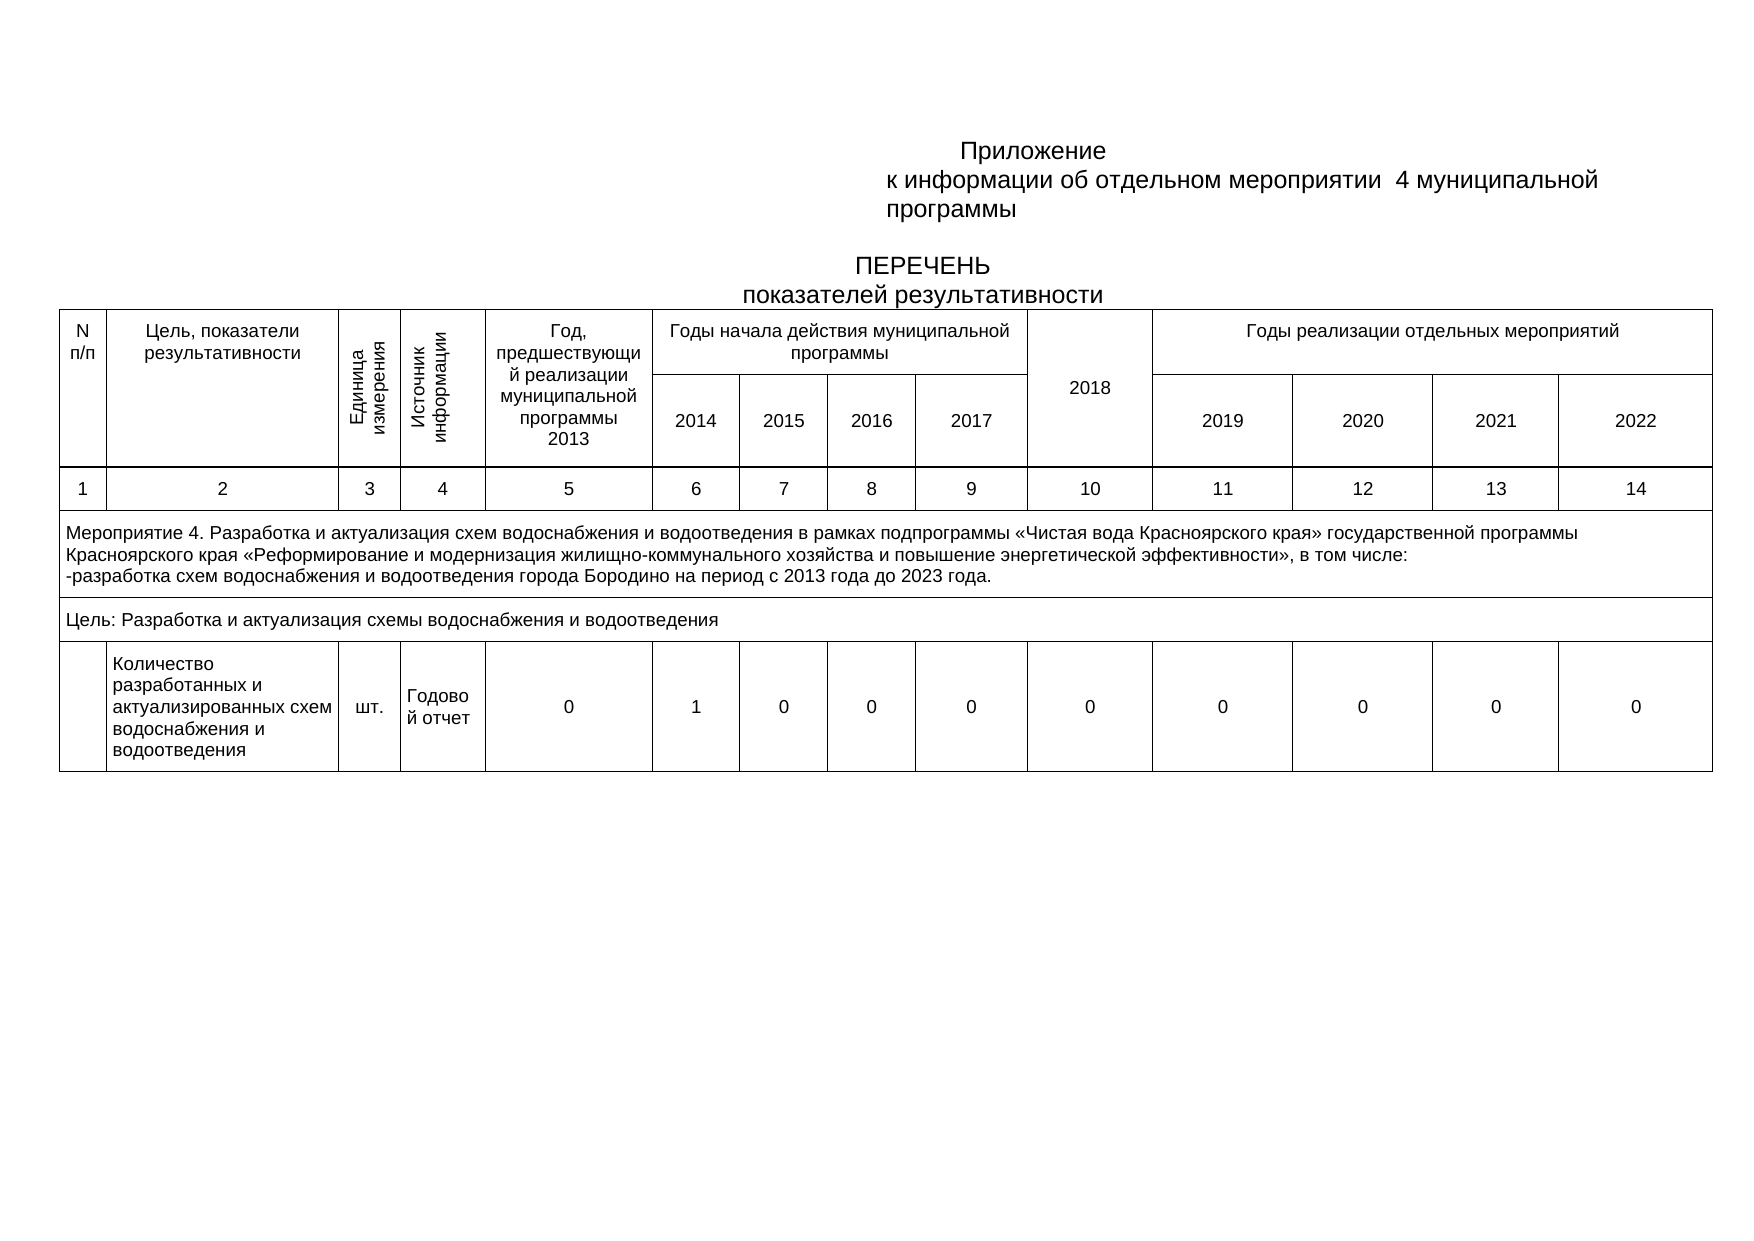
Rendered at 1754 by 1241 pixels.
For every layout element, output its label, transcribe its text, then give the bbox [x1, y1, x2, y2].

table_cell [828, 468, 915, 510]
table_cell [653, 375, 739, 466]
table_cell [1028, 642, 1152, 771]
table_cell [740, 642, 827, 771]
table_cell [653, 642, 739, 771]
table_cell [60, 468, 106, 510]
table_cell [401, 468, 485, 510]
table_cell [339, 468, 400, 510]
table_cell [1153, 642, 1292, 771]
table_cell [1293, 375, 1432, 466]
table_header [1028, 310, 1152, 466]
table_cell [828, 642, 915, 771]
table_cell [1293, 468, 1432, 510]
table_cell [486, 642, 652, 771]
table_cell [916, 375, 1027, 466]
text к информации об отдельном мероприятии 4 муниципальной программы [886, 165, 1713, 222]
text Приложение [886, 136, 1713, 165]
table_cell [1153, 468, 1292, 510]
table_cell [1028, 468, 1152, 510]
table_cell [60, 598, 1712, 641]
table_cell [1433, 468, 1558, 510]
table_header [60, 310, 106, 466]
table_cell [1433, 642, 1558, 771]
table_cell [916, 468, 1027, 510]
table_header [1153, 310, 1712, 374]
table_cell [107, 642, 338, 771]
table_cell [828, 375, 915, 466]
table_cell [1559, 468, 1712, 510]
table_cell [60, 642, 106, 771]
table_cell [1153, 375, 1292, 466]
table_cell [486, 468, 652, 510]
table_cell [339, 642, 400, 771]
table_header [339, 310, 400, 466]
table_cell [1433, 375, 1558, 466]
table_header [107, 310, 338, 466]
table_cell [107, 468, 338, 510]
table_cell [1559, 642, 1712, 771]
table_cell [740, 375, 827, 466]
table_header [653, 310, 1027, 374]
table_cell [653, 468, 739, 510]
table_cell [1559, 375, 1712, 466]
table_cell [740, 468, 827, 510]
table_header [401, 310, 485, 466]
text показателей результативности [59, 280, 1713, 309]
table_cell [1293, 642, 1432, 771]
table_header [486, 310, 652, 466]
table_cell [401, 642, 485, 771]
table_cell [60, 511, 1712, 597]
text ПЕРЕЧЕНЬ [59, 251, 1713, 280]
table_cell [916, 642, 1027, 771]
